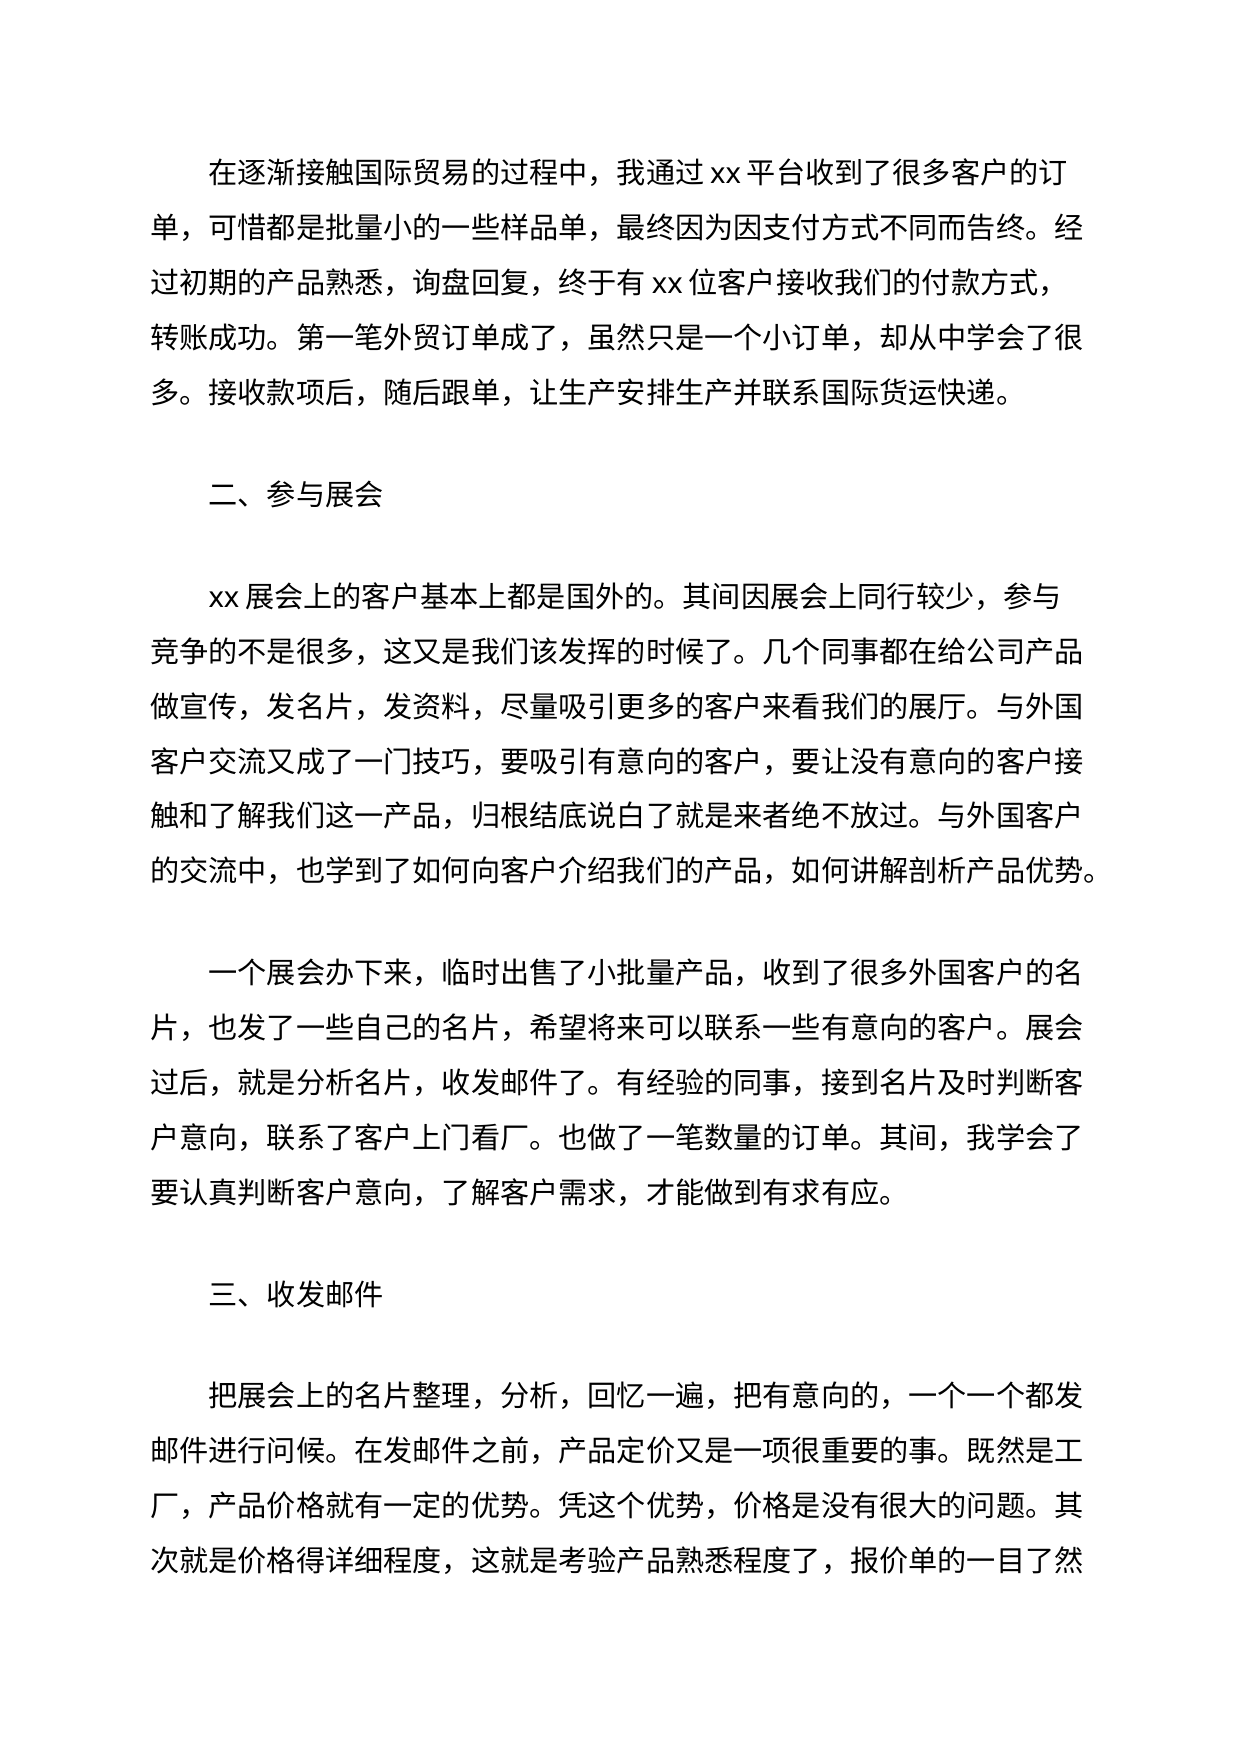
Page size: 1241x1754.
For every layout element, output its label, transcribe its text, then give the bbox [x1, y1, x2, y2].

text 二、参与展会 [150, 472, 1090, 514]
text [150, 1373, 1090, 1580]
text 三、收发邮件 [150, 1271, 1090, 1313]
text xx展会上的客户基本上都是国外的。其间因展会上同行较少，参与竞争的不是很多，这又是我们该发挥的时候了。几个同事都在给公司产品做宣传，发名片，发资料，尽量吸引更多的客户来看我们的展厅。与外国客户交流又成了一门技巧，要吸引有意向的客户，要让没有意向的客户接触和了解我们这一产品，归根结底说白了就是来者绝不放过。与外国客户的交流中，也学到了如何向客户介绍我们的产品，如何讲解剖析产品优势。 [150, 573, 1090, 890]
text 在逐渐接触国际贸易的过程中，我通过xx平台收到了很多客户的订单，可惜都是批量小的一些样品单，最终因为因支付方式不同而告终。经过初期的产品熟悉，询盘回复，终于有xx位客户接收我们的付款方式，转账成功。第一笔外贸订单成了，虽然只是一个小订单，却从中学会了很多。接收款项后，随后跟单，让生产安排生产并联系国际货运快递。 [150, 150, 1090, 412]
text 一个展会办下来，临时出售了小批量产品，收到了很多外国客户的名片，也发了一些自己的名片，希望将来可以联系一些有意向的客户。展会过后，就是分析名片，收发邮件了。有经验的同事，接到名片及时判断客户意向，联系了客户上门看厂。也做了一笔数量的订单。其间，我学会了要认真判断客户意向，了解客户需求，才能做到有求有应。 [150, 950, 1090, 1212]
